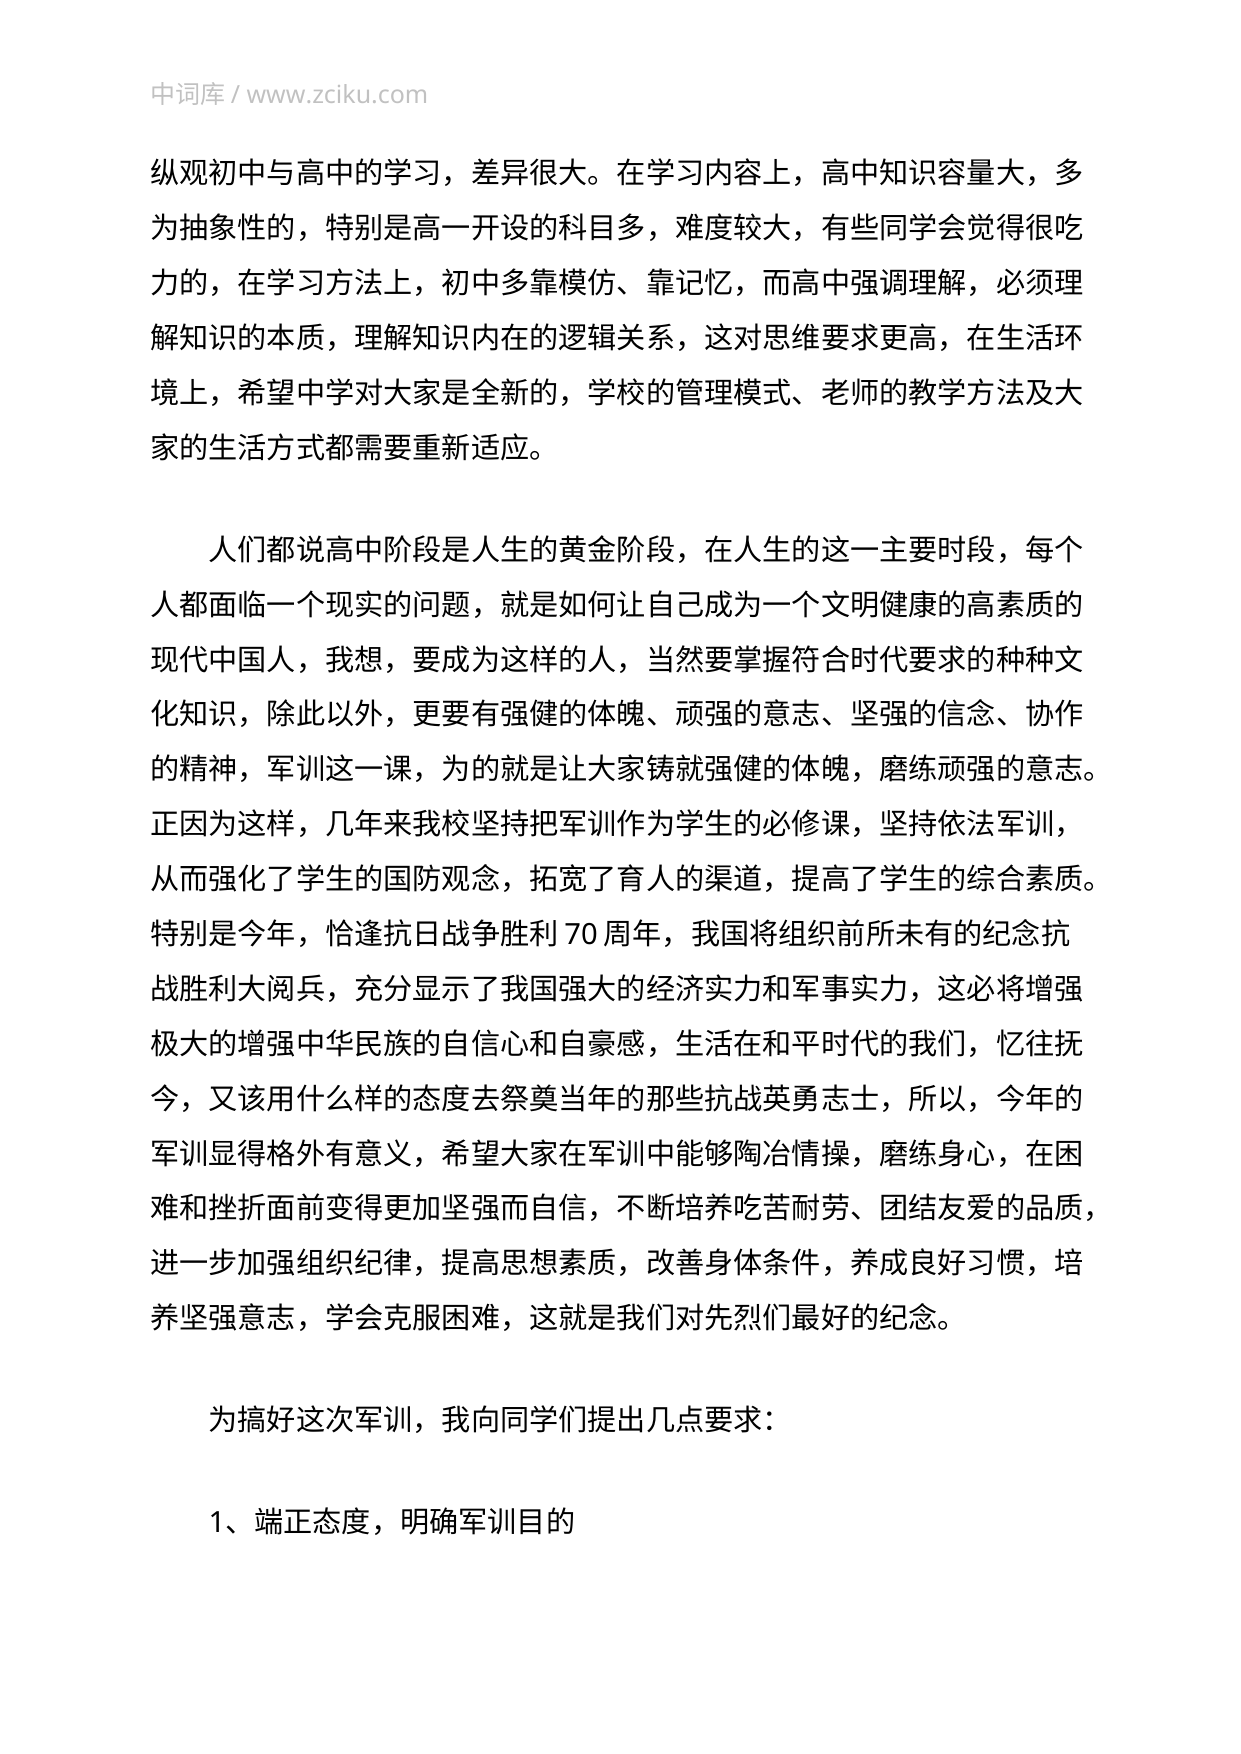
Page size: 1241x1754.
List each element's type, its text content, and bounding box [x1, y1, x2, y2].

text 人们都说高中阶段是人生的黄金阶段，在人生的这一主要时段，每个人都面临一个现实的问题，就是如何让自己成为一个文明健康的高素质的现代中国人，我想，要成为这样的人，当然要掌握符合时代要求的种种文化知识，除此以外，更要有强健的体魄、顽强的意志、坚强的信念、协作的精神，军训这一课，为的就是让大家铸就强健的体魄，磨练顽强的意志。正因为这样，几年来我校坚持把军训作为学生的必修课，坚持依法军训，从而强化了学生的国防观念，拓宽了育人的渠道，提高了学生的综合素质。特别是今年，恰逢抗日战争胜利70周年，我国将组织前所未有的纪念抗战胜利大阅兵，充分显示了我国强大的经济实力和军事实力，这必将增强极大的增强中华民族的自信心和自豪感，生活在和平时代的我们，忆往抚今，又该用什么样的态度去祭奠当年的那些抗战英勇志士，所以，今年的军训显得格外有意义，希望大家在军训中能够陶冶情操，磨练身心，在困难和挫折面前变得更加坚强而自信，不断培养吃苦耐劳、团结友爱的品质，进一步加强组织纪律，提高思想素质，改善身体条件，养成良好习惯，培养坚强意志，学会克服困难，这就是我们对先烈们最好的纪念。 [150, 526, 1090, 1337]
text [150, 150, 1090, 467]
text 1、端正态度，明确军训目的 [150, 1498, 1090, 1541]
text 为搞好这次军训，我向同学们提出几点要求： [150, 1397, 1090, 1439]
